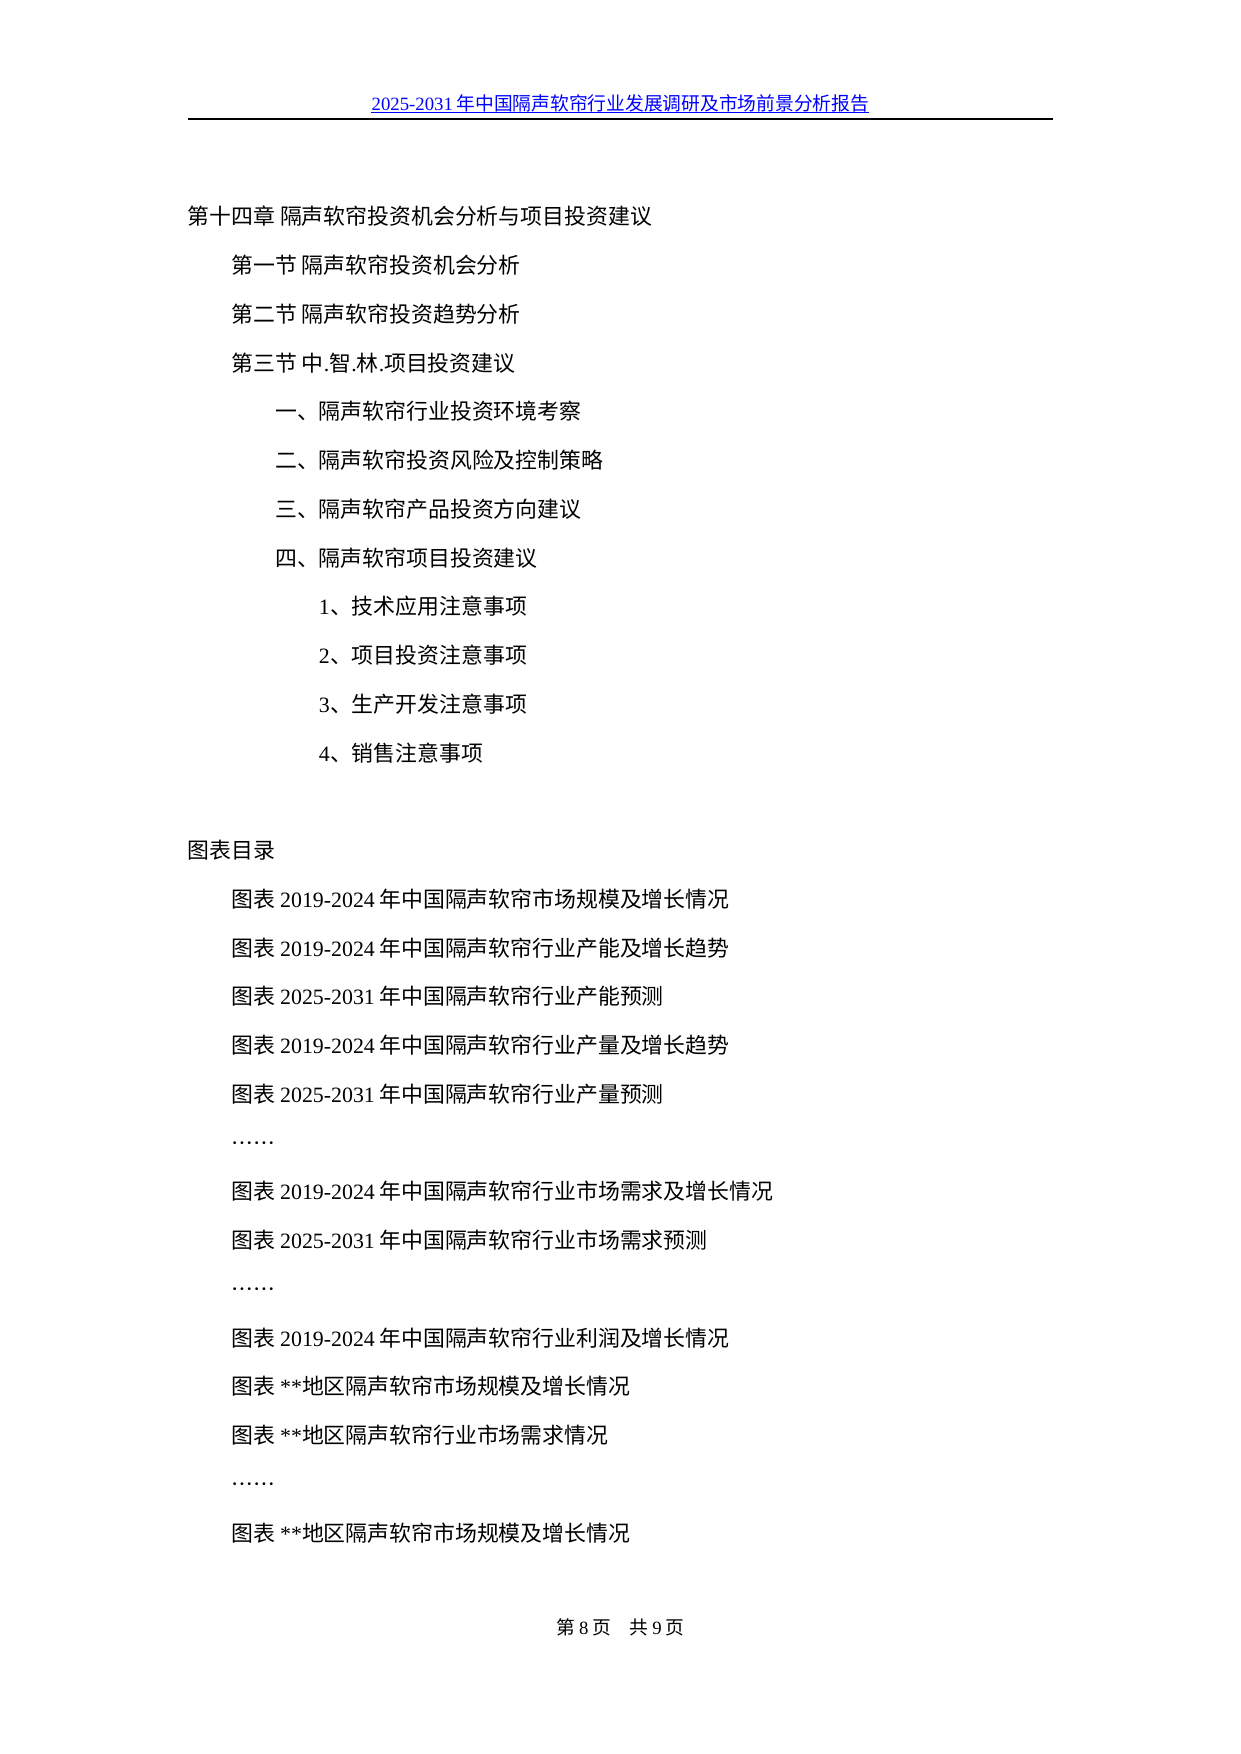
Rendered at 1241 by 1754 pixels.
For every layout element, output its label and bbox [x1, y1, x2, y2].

text [187, 150, 1053, 1548]
